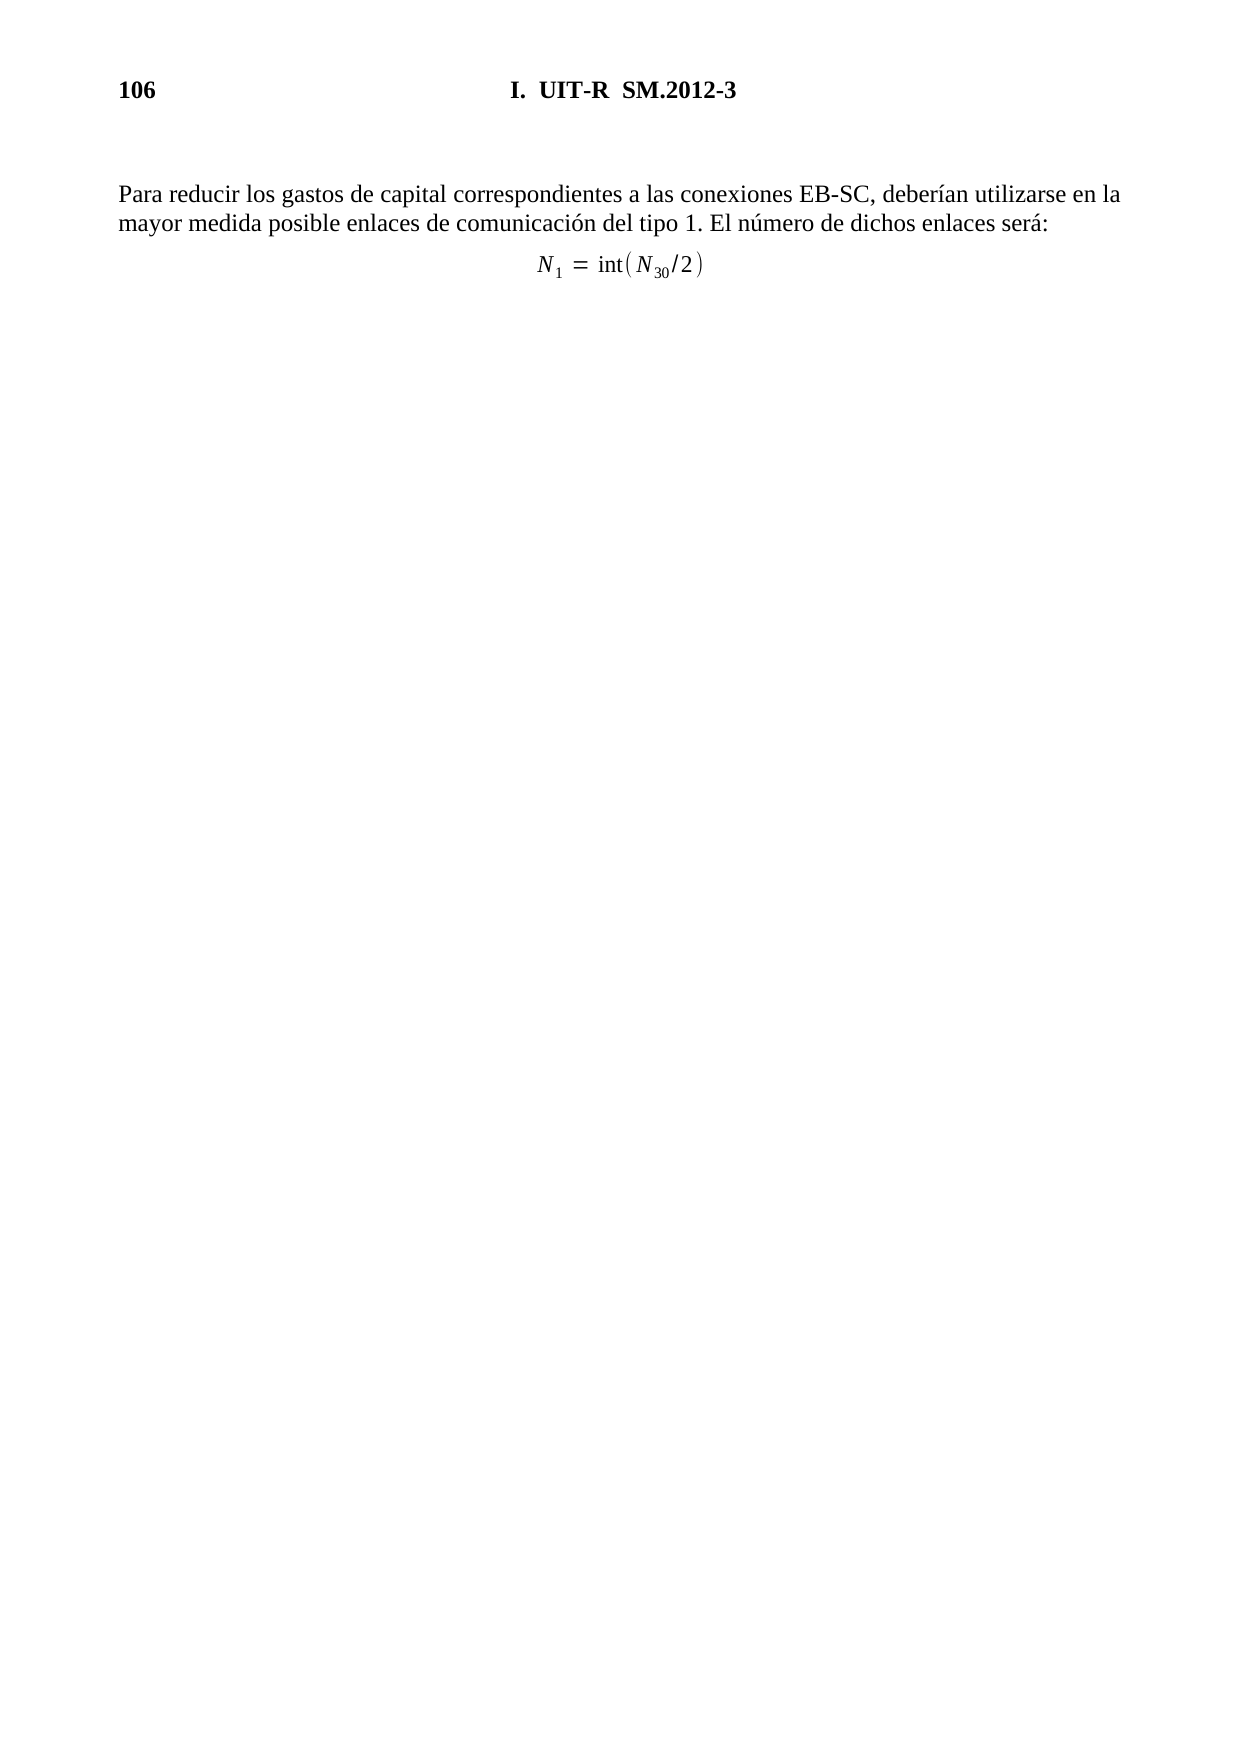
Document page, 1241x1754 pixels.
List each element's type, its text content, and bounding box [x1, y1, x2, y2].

text Para reducir los gastos de capital correspondientes a las conexiones EB-SC, deberían utilizarse en la mayor medida posible enlaces de comunicación del tipo 1. El número de dichos enlaces será: [118, 179, 1122, 237]
